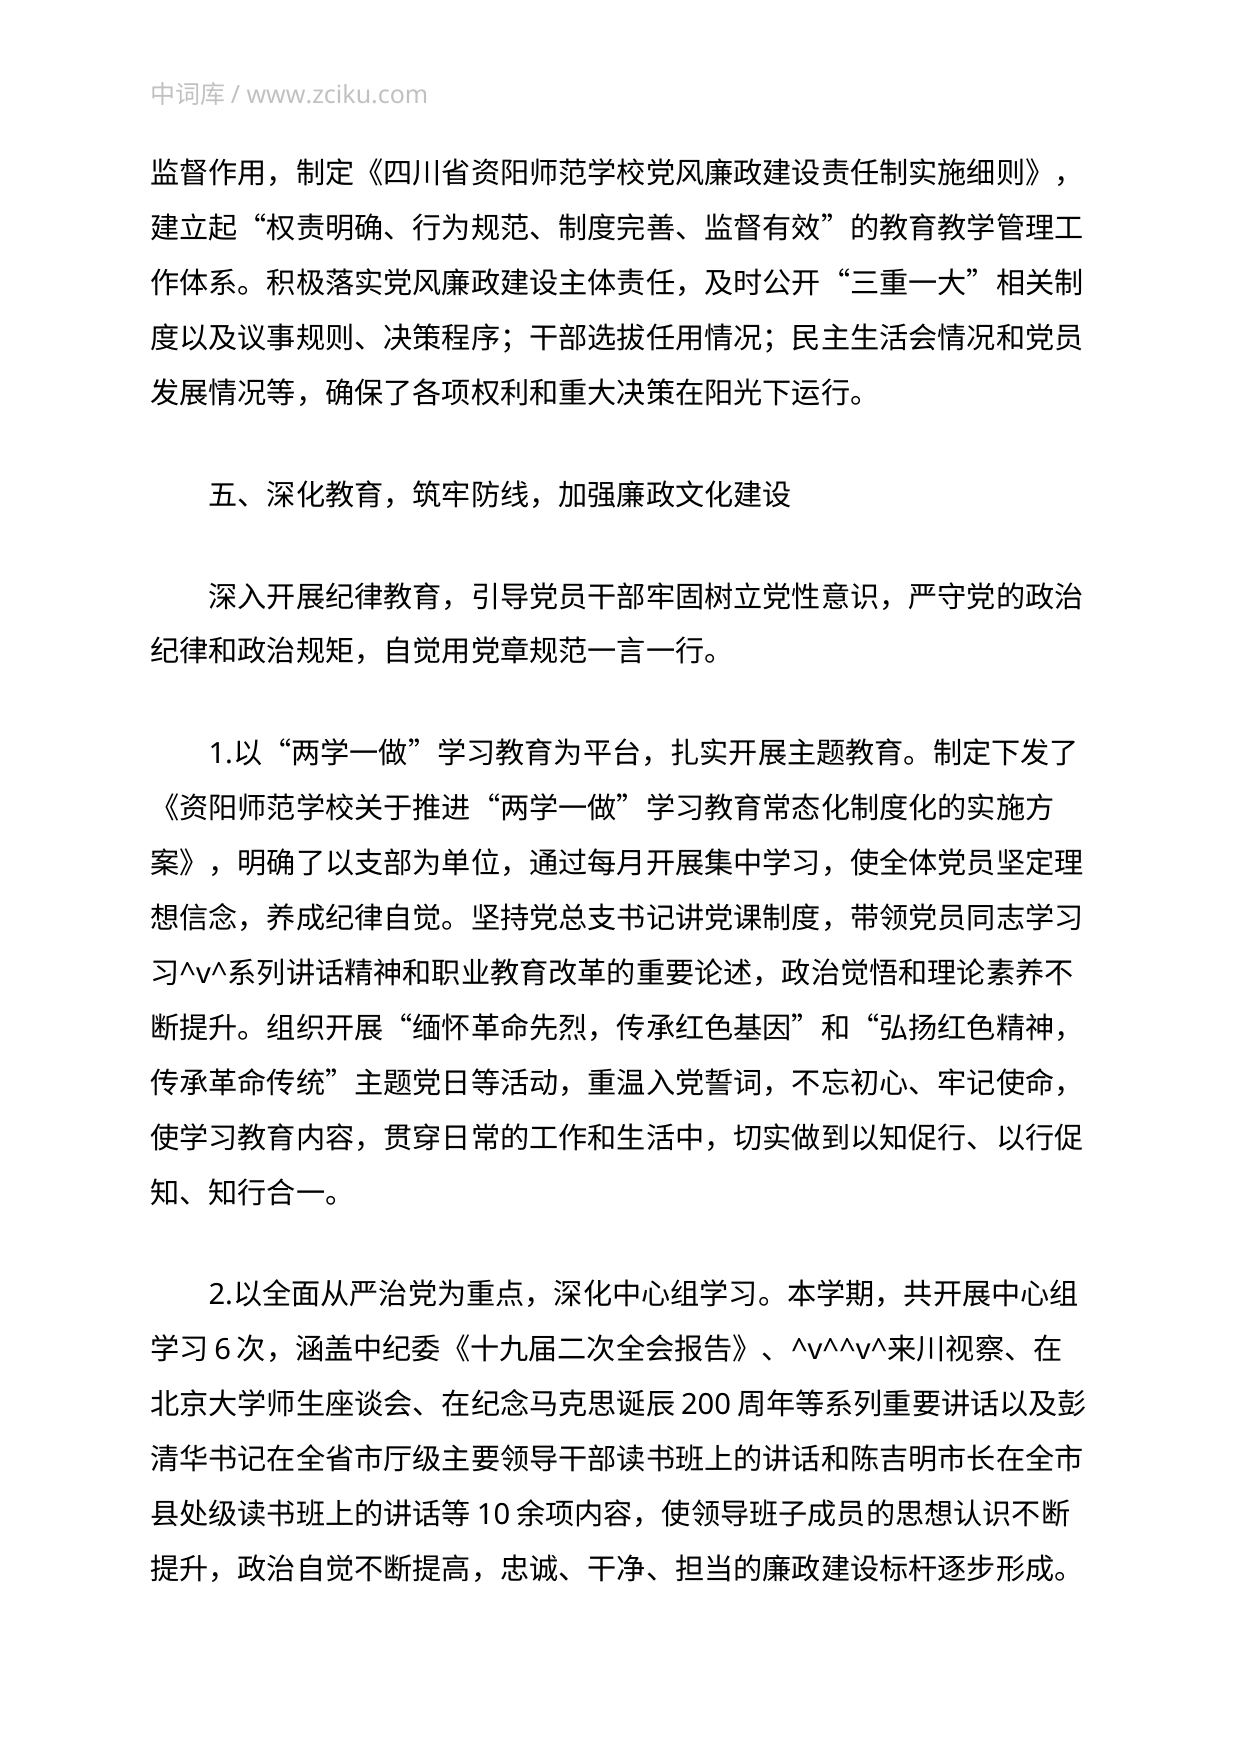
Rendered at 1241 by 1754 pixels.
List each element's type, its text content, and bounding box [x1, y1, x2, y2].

text 1.以“两学一做”学习教育为平台，扎实开展主题教育。制定下发了《资阳师范学校关于推进“两学一做”学习教育常态化制度化的实施方案》，明确了以支部为单位，通过每月开展集中学习，使全体党员坚定理想信念，养成纪律自觉。坚持党总支书记讲党课制度，带领党员同志学习习^v^系列讲话精神和职业教育改革的重要论述，政治觉悟和理论素养不断提升。组织开展“缅怀革命先烈，传承红色基因”和“弘扬红色精神，传承革命传统”主题党日等活动，重温入党誓词，不忘初心、牢记使命，使学习教育内容，贯穿日常的工作和生活中，切实做到以知促行、以行促知、知行合一。 [150, 730, 1090, 1211]
text 深入开展纪律教育，引导党员干部牢固树立党性意识，严守党的政治纪律和政治规矩，自觉用党章规范一言一行。 [150, 573, 1090, 670]
text 2.以全面从严治党为重点，深化中心组学习。本学期，共开展中心组学习6次，涵盖中纪委《十九届二次全会报告》、^v^^v^来川视察、在北京大学师生座谈会、在纪念马克思诞辰200周年等系列重要讲话以及彭清华书记在全省市厅级主要领导干部读书班上的讲话和陈吉明市长在全市县处级读书班上的讲话等10余项内容，使领导班子成员的思想认识不断提升，政治自觉不断提高，忠诚、干净、担当的廉政建设标杆逐步形成。 [150, 1271, 1090, 1588]
text 五、深化教育，筑牢防线，加强廉政文化建设 [150, 471, 1090, 514]
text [150, 150, 1090, 412]
